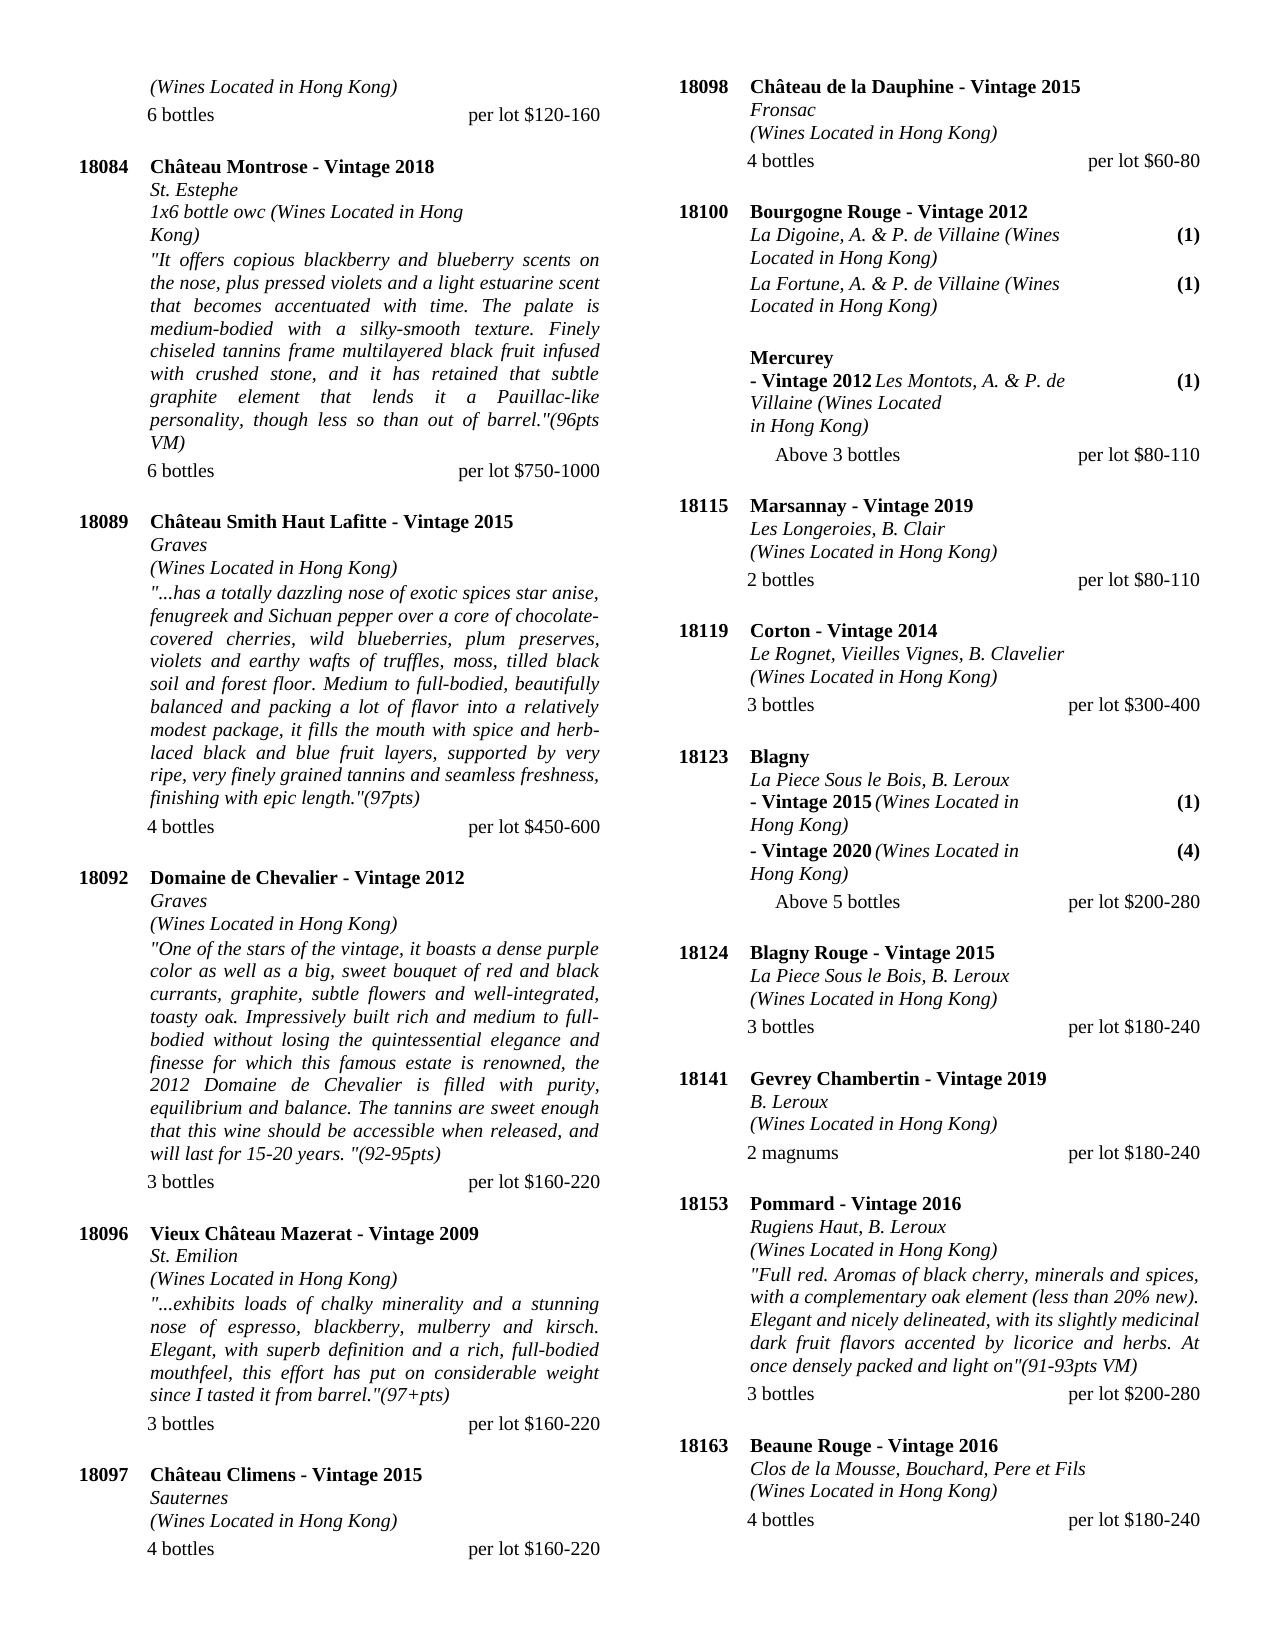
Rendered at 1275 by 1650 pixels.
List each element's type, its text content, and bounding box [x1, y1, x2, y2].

text 6 bottles per lot $750-1000 [75, 459, 600, 482]
text Located in Hong Kong) [675, 246, 1200, 269]
text Located in Hong Kong) [675, 294, 1200, 317]
text La Fortune, A. & P. de Villaine (Wines (1) [675, 272, 1200, 294]
text 18084 Château Montrose - Vintage 2018 [75, 155, 600, 178]
text 18163 Beaune Rouge - Vintage 2016 [675, 1434, 1200, 1457]
text St. Emilion [75, 1244, 600, 1267]
text Les Longeroies, B. Clair [675, 517, 1200, 539]
text (Wines Located in Hong Kong) [675, 1479, 1200, 1502]
text 2 bottles per lot $80-110 [675, 568, 1200, 591]
text 4 bottles per lot $160-220 [75, 1537, 600, 1560]
text La Piece Sous le Bois, B. Leroux [675, 964, 1200, 987]
text La Digoine, A. & P. de Villaine (Wines (1) [675, 223, 1200, 246]
text Hong Kong) [675, 862, 1200, 884]
text Graves [75, 889, 600, 912]
text Le Rognet, Vieilles Vignes, B. Clavelier [675, 642, 1200, 665]
text Sauternes [75, 1486, 600, 1509]
text in Hong Kong) [675, 414, 1200, 437]
text 3 bottles per lot $160-220 [75, 1170, 600, 1193]
text - Vintage 2015 (Wines Located in (1) [675, 790, 1200, 813]
text (Wines Located in Hong Kong) [675, 1238, 1200, 1261]
text 18123 Blagny [675, 745, 1200, 768]
text 18092 Domaine de Chevalier - Vintage 2012 [75, 866, 600, 889]
text 18115 Marsannay - Vintage 2019 [675, 494, 1200, 517]
text 2 magnums per lot $180-240 [675, 1141, 1200, 1164]
text (Wines Located in Hong Kong) [75, 75, 600, 98]
text 18124 Blagny Rouge - Vintage 2015 [675, 941, 1200, 964]
text "One of the stars of the vintage, it boasts a dense purple color as well as a big, sweet bouquet of red and black currants, graphite, subtle flowers and well-integrated, toasty oak. Impressively built rich and medium to full-bodied without losing the quintessential elegance and finesse for which this famous estate is renowned, the 2012 Domaine de Chevalier is filled with purity, equilibrium and balance. The tannins are sweet enough that this wine should be accessible when released, and will last for 15-20 years. "(92-95pts) [150, 937, 600, 1165]
text 3 bottles per lot $200-280 [675, 1382, 1200, 1405]
text 18096 Vieux Château Mazerat - Vintage 2009 [75, 1222, 600, 1244]
text 18089 Château Smith Haut Lafitte - Vintage 2015 [75, 510, 600, 533]
text (Wines Located in Hong Kong) [75, 1267, 600, 1290]
text "...exhibits loads of chalky minerality and a stunning nose of espresso, blackberry, mulberry and kirsch. Elegant, with superb definition and a rich, full-bodied mouthfeel, this effort has put on considerable weight since I tasted it from barrel."(97+pts) [150, 1292, 600, 1406]
text - Vintage 2020 (Wines Located in (4) [675, 839, 1200, 862]
text (Wines Located in Hong Kong) [675, 539, 1200, 562]
text 6 bottles per lot $120-160 [75, 103, 600, 126]
text Rugiens Haut, B. Leroux [675, 1215, 1200, 1238]
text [75, 1509, 600, 1532]
text Kong) [75, 223, 600, 246]
text 4 bottles per lot $180-240 [675, 1508, 1200, 1531]
text (Wines Located in Hong Kong) [675, 987, 1200, 1010]
text "...has a totally dazzling nose of exotic spices star anise, fenugreek and Sichuan pepper over a core of chocolate-covered cherries, wild blueberries, plum preserves, violets and earthy wafts of truffles, moss, tilled black soil and forest floor. Medium to full-bodied, beautifully balanced and packing a lot of flavor into a relatively modest package, it fills the mouth with spice and herb-laced black and blue fruit layers, supported by very ripe, very finely grained tannins and seamless freshness, finishing with epic length."(97pts) [150, 581, 600, 809]
text Above 3 bottles per lot $80-110 [675, 443, 1200, 465]
text Graves [75, 533, 600, 556]
text 4 bottles per lot $60-80 [675, 149, 1200, 172]
text 3 bottles per lot $160-220 [75, 1412, 600, 1435]
text 18153 Pommard - Vintage 2016 [675, 1192, 1200, 1215]
text St. Estephe [75, 178, 600, 200]
text 4 bottles per lot $450-600 [75, 815, 600, 837]
text B. Leroux [675, 1089, 1200, 1112]
text (Wines Located in Hong Kong) [675, 665, 1200, 688]
text 1x6 bottle owc (Wines Located in Hong [75, 200, 600, 223]
text (Wines Located in Hong Kong) [675, 1112, 1200, 1135]
text 3 bottles per lot $180-240 [675, 1015, 1200, 1038]
text 18119 Corton - Vintage 2014 [675, 619, 1200, 642]
text Mercurey [675, 346, 1200, 368]
text Fronsac [675, 98, 1200, 121]
text 18097 Château Climens - Vintage 2015 [75, 1463, 600, 1486]
text 3 bottles per lot $300-400 [675, 693, 1200, 716]
text Above 5 bottles per lot $200-280 [675, 890, 1200, 913]
text La Piece Sous le Bois, B. Leroux [675, 768, 1200, 790]
text Clos de la Mousse, Bouchard, Pere et Fils [675, 1457, 1200, 1479]
text Hong Kong) [675, 813, 1200, 836]
text - Vintage 2012 Les Montots, A. & P. de (1) [675, 368, 1200, 391]
text (Wines Located in Hong Kong) [75, 556, 600, 579]
text 18098 Château de la Dauphine - Vintage 2015 [675, 75, 1200, 98]
text (Wines Located in Hong Kong) [75, 912, 600, 934]
text 18100 Bourgogne Rouge - Vintage 2012 [675, 200, 1200, 223]
text "It offers copious blackberry and blueberry scents on the nose, plus pressed violets and a light estuarine scent that becomes accentuated with time. The palate is medium-bodied with a silky-smooth texture. Finely chiseled tannins frame multilayered black fruit infused with crushed stone, and it has retained that subtle graphite element that lends it a Pauillac-like personality, though less so than out of barrel."(96pts VM) [150, 248, 600, 453]
text "Full red. Aromas of black cherry, minerals and spices, with a complementary oak element (less than 20% new). Elegant and nicely delineated, with its slightly medicinal dark fruit flavors accented by licorice and herbs. At once densely packed and light on"(91-93pts VM) [750, 1263, 1200, 1377]
text Villaine (Wines Located [675, 391, 1200, 414]
text 18141 Gevrey Chambertin - Vintage 2019 [675, 1067, 1200, 1089]
text (Wines Located in Hong Kong) [675, 121, 1200, 143]
